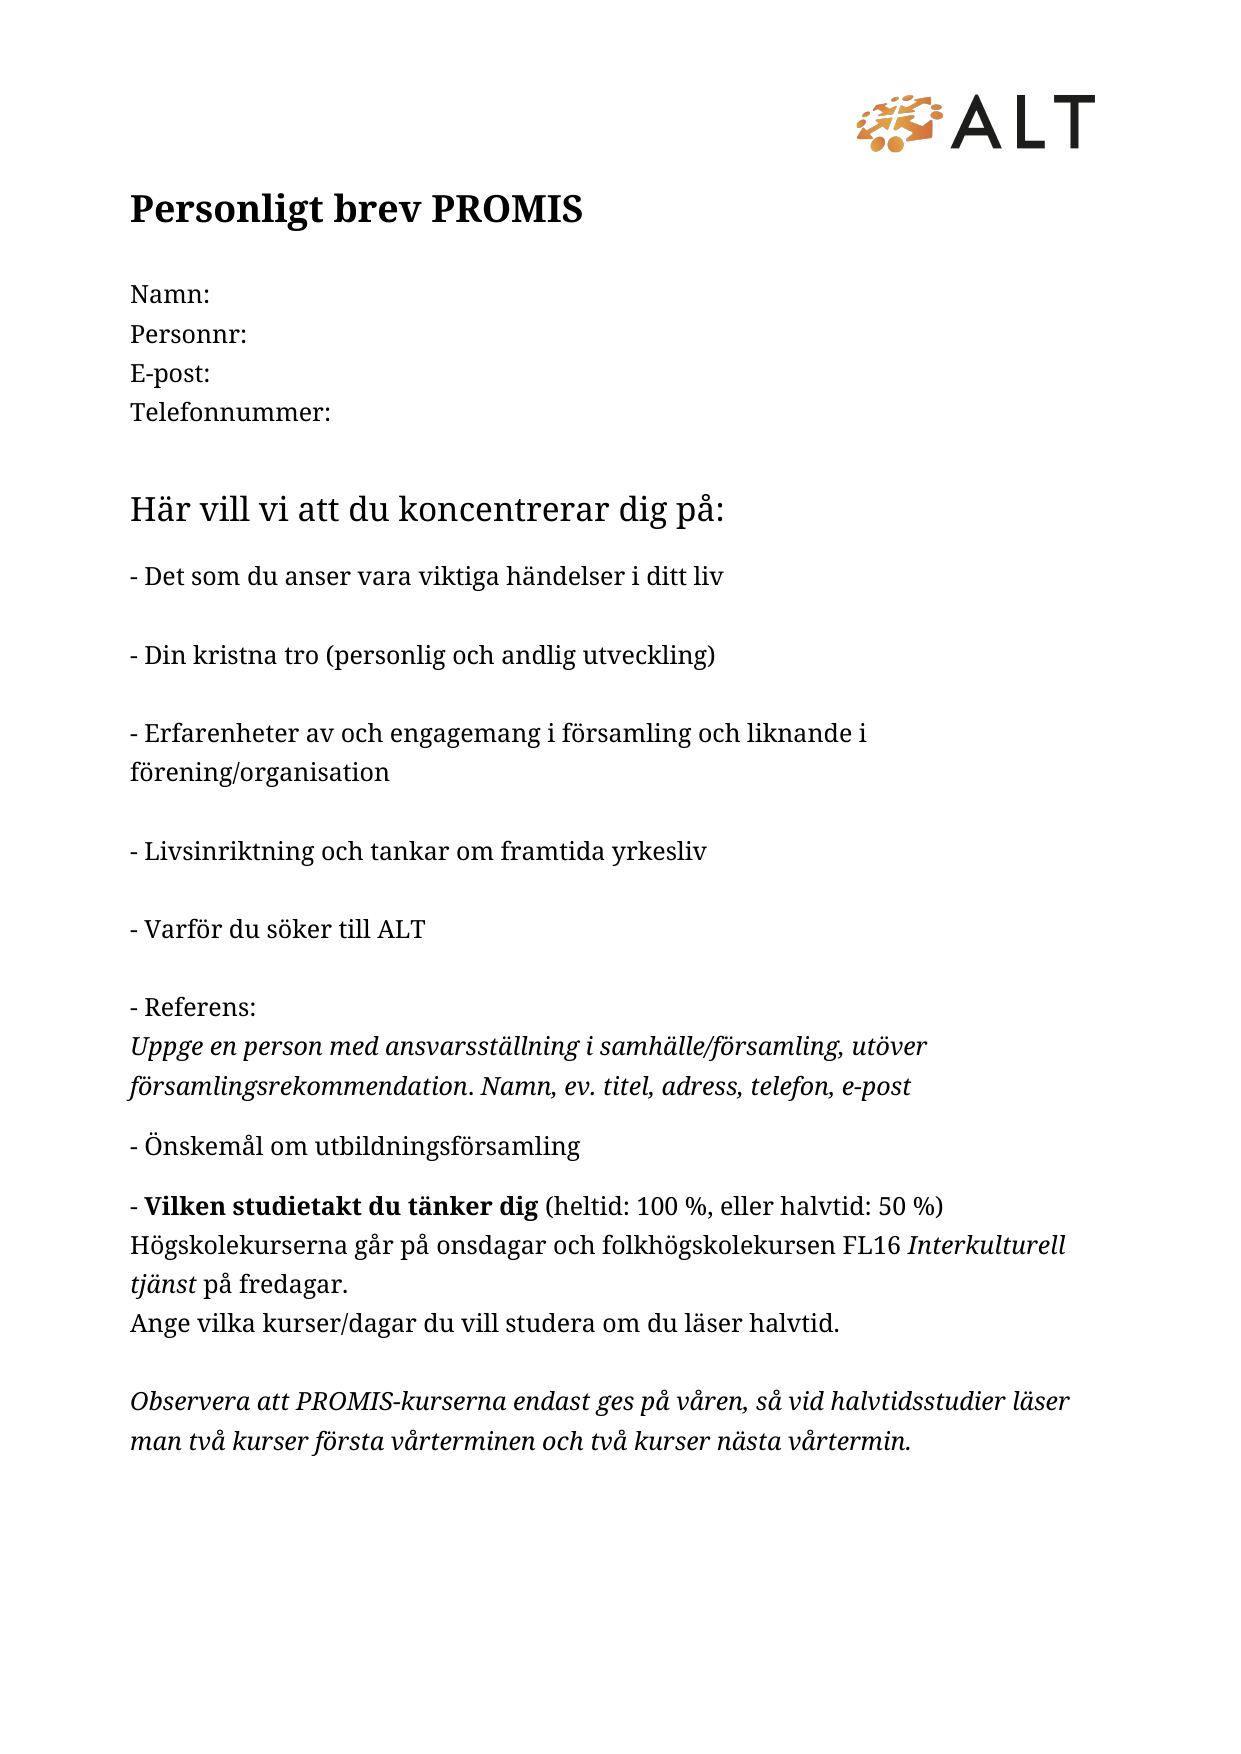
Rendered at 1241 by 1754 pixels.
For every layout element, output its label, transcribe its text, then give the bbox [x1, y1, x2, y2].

picture [843, 65, 1111, 182]
text - Det som du anser vara viktiga händelser i ditt liv - Din kristna tro (personlig och andlig utveckling) - Erfarenheter av och engagemang i församling och liknande i förening/organisation - Livsinriktning och tankar om framtida yrkesliv - Varför du söker till ALT - Referens: Uppge en person med ansvarsställning i samhälle/församling, utöver församlingsrekommendation. Namn, ev. titel, adress, telefon, e-post [130, 559, 1110, 1102]
text Här vill vi att du koncentrerar dig på: [130, 486, 1110, 531]
text - Vilken studietakt du tänker dig (heltid: 100 %, eller halvtid: 50 %) Högskolekurserna går på onsdagar och folkhögskolekursen FL16 Interkulturell tjänst på fredagar. Ange vilka kurser/dagar du vill studera om du läser halvtid. Observera att PROMIS-kurserna endast ges på våren, så vid halvtidsstudier läser man två kurser första vårterminen och två kurser nästa vårtermin. [130, 1188, 1110, 1489]
text - Önskemål om utbildningsförsamling [130, 1128, 1110, 1162]
text Personligt brev PROMIS Namn: Personnr: E-post: Telefonnummer: [130, 182, 1110, 461]
